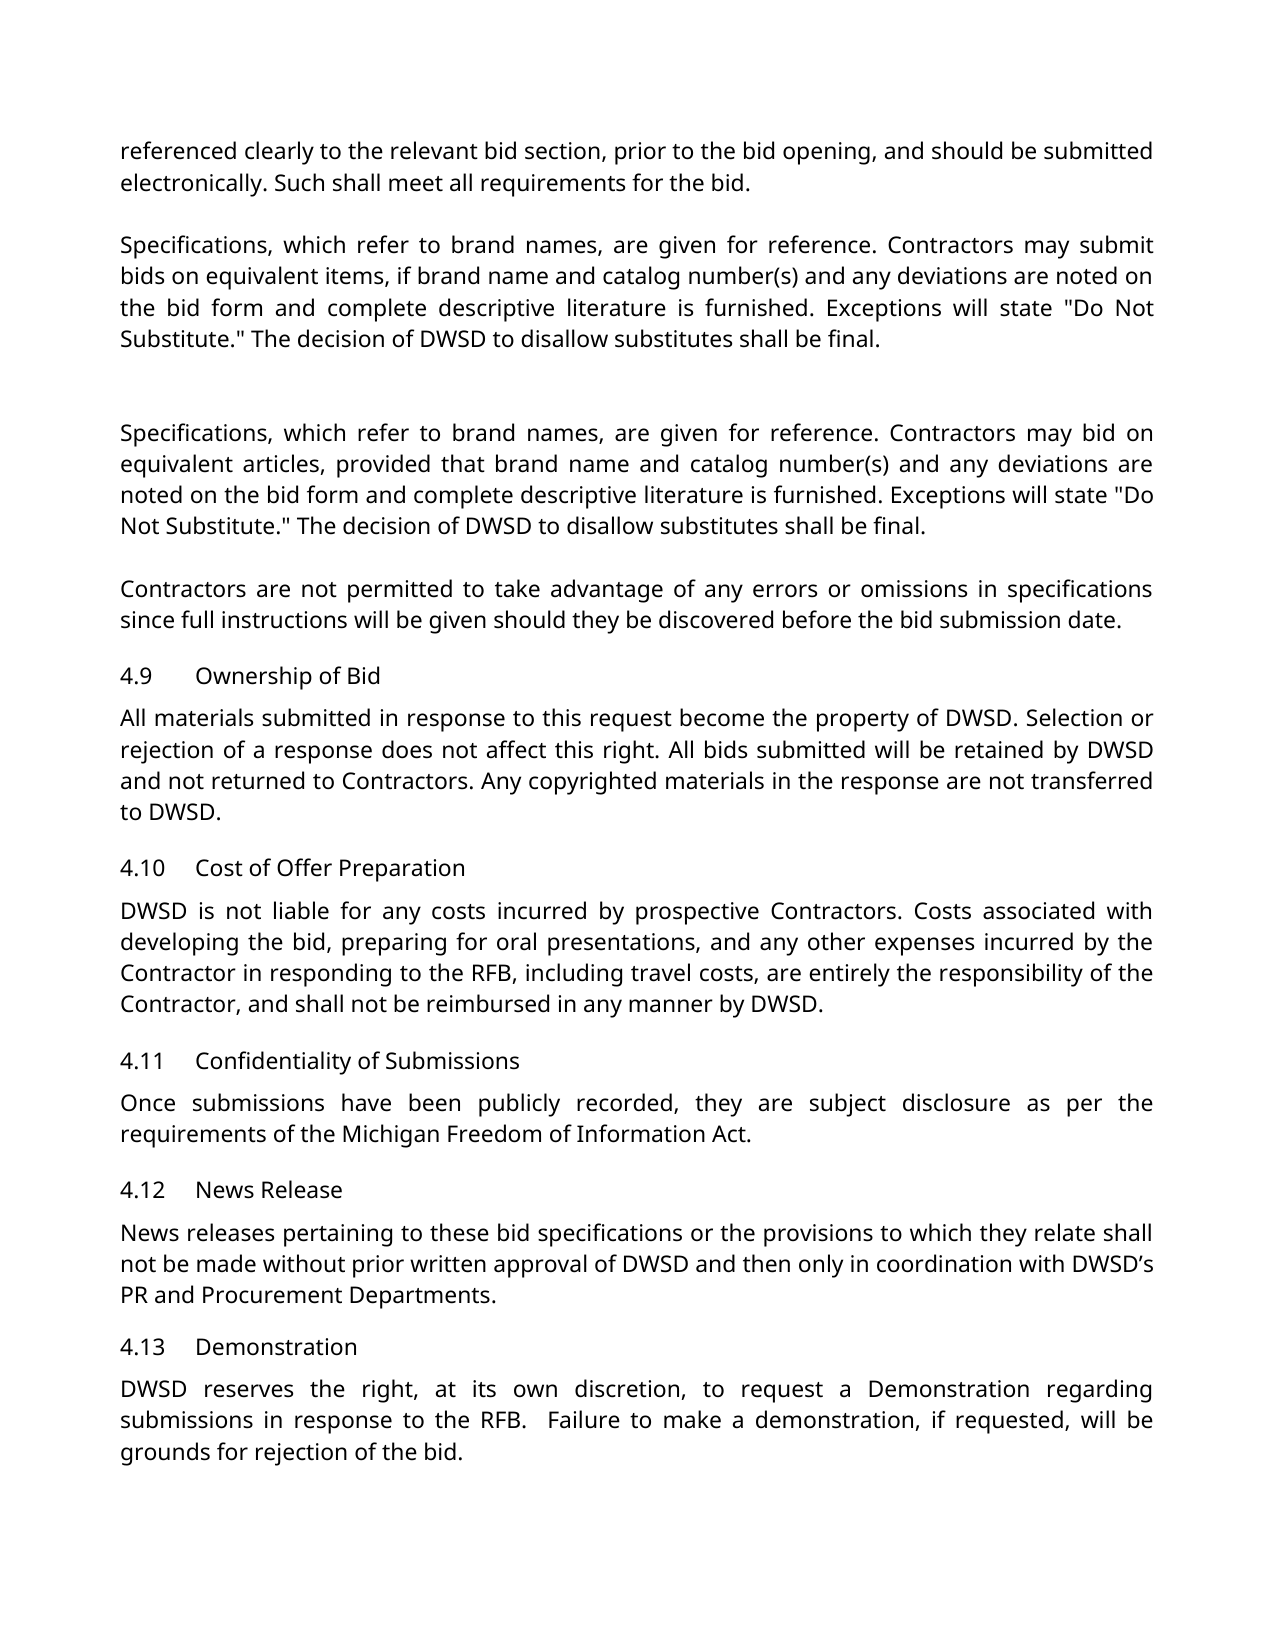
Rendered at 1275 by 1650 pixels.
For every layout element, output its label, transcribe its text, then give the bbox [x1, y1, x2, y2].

subtitle 4.10 Cost of Offer Preparation [120, 852, 1155, 884]
text Once submissions have been publicly recorded, they are subject disclosure as per the requirements of the Michigan Freedom of Information Act. [120, 1087, 1155, 1149]
text DWSD reserves the right, at its own discretion, to request a Demonstration regarding submissions in response to the RFB. Failure to make a demonstration, if requested, will be grounds for rejection of the bid. [120, 1373, 1155, 1467]
text DWSD is not liable for any costs incurred by prospective Contractors. Costs associated with developing the bid, preparing for oral presentations, and any other expenses incurred by the Contractor in responding to the RFB, including travel costs, are entirely the responsibility of the Contractor, and shall not be reimbursed in any manner by DWSD. [120, 894, 1155, 1019]
text News releases pertaining to these bid specifications or the provisions to which they relate shall not be made without prior written approval of DWSD and then only in coordination with DWSD’s PR and Procurement Departments. [120, 1216, 1155, 1310]
subtitle 4.9 Ownership of Bid [120, 660, 1155, 691]
subtitle 4.13 Demonstration [120, 1331, 1155, 1362]
text Contractors are not permitted to take advantage of any errors or omissions in specifications since full instructions will be given should they be discovered before the bid submission date. [120, 573, 1155, 635]
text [120, 135, 1155, 198]
text Specifications, which refer to brand names, are given for reference. Contractors may submit bids on equivalent items, if brand name and catalog number(s) and any deviations are noted on the bid form and complete descriptive literature is furnished. Exceptions will state "Do Not Substitute." The decision of DWSD to disallow substitutes shall be final. [120, 229, 1155, 354]
subtitle 4.11 Confidentiality of Submissions [120, 1044, 1155, 1076]
text All materials submitted in response to this request become the property of DWSD. Selection or rejection of a response does not affect this right. All bids submitted will be retained by DWSD and not returned to Contractors. Any copyrighted materials in the response are not transferred to DWSD. [120, 702, 1155, 827]
text Specifications, which refer to brand names, are given for reference. Contractors may bid on equivalent articles, provided that brand name and catalog number(s) and any deviations are noted on the bid form and complete descriptive literature is furnished. Exceptions will state "Do Not Substitute." The decision of DWSD to disallow substitutes shall be final. [120, 416, 1155, 541]
subtitle 4.12 News Release [120, 1174, 1155, 1206]
